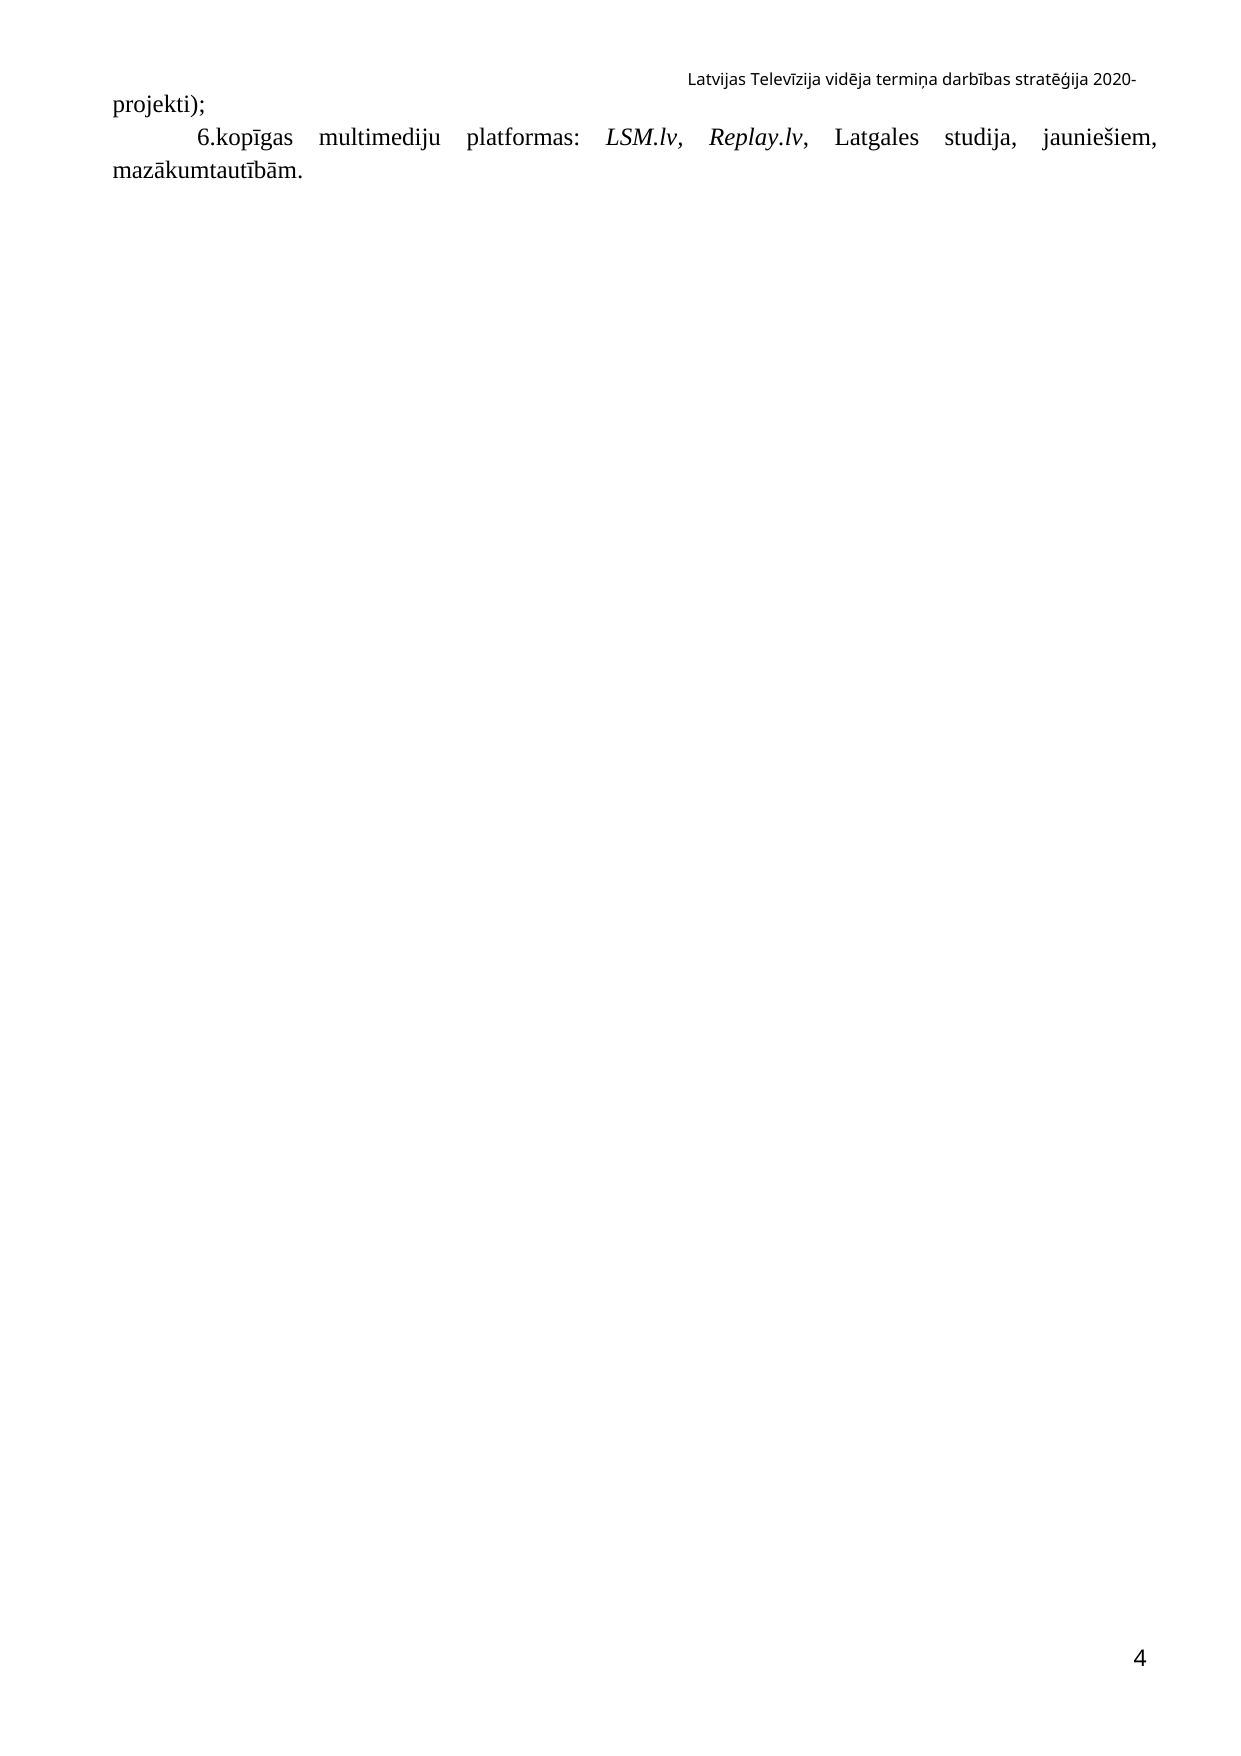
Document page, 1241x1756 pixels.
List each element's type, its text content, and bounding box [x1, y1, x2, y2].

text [112, 89, 1157, 117]
text 6.kopīgas multimediju platformas: LSM.lv, Replay.lv, Latgales studija, jauniešiem, mazākumtautībām. [112, 122, 1157, 183]
